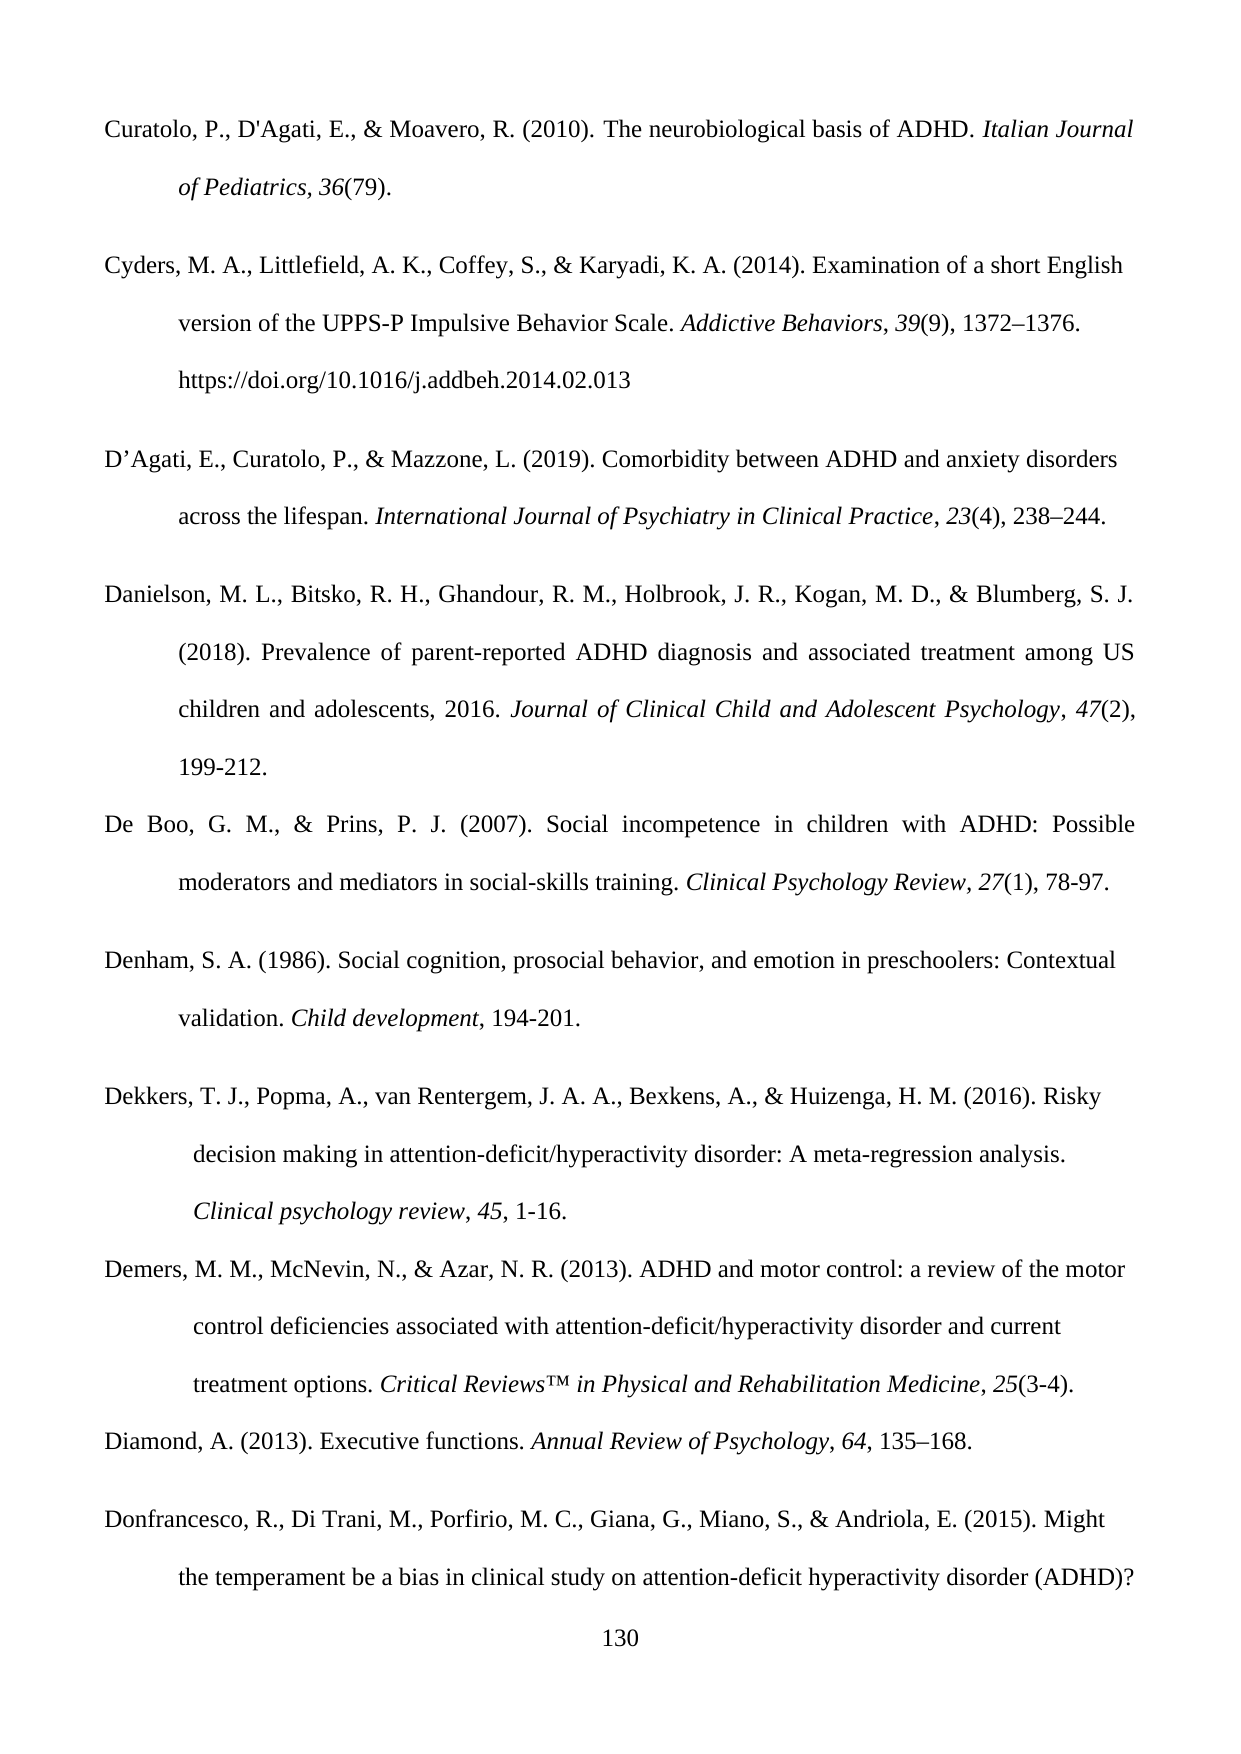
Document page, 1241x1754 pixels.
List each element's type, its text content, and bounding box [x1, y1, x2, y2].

text De Boo, G. M., & Prins, P. J. (2007). Social incompetence in children with ADHD: Possible moderators and mediators in social-skills training. Clinical Psychology Review, 27(1), 78-97. [104, 809, 1136, 896]
text Curatolo, P., D'Agati, E., & Moavero, R. (2010). The neurobiological basis of ADHD. Italian Journal of Pediatrics, 36(79). [104, 114, 1136, 201]
text Diamond, A. (2013). Executive functions. Annual Review of Psychology, 64, 135–168. [104, 1426, 1136, 1455]
text Denham, S. A. (1986). Social cognition, prosocial behavior, and emotion in preschoolers: Contextual validation. Child development, 194-201. [104, 945, 1136, 1032]
text Danielson, M. L., Bitsko, R. H., Ghandour, R. M., Holbrook, J. R., Kogan, M. D., & Blumberg, S. J. (2018). Prevalence of parent-reported ADHD diagnosis and associated treatment among US children and adolescents, 2016. Journal of Clinical Child and Adolescent Psychology, 47(2), 199-212. [104, 579, 1136, 781]
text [104, 1504, 1136, 1591]
text Demers, M. M., McNevin, N., & Azar, N. R. (2013). ADHD and motor control: a review of the motor control deficiencies associated with attention-deficit/hyperactivity disorder and current treatment options. Critical Reviews™ in Physical and Rehabilitation Medicine, 25(3-4). [104, 1254, 1136, 1397]
text D’Agati, E., Curatolo, P., & Mazzone, L. (2019). Comorbidity between ADHD and anxiety disorders across the lifespan. International Journal of Psychiatry in Clinical Practice, 23(4), 238–244. [104, 444, 1136, 530]
text Cyders, M. A., Littlefield, A. K., Coffey, S., & Karyadi, K. A. (2014). Examination of a short English version of the UPPS-P Impulsive Behavior Scale. Addictive Behaviors, 39(9), 1372–1376. https://doi.org/10.1016/j.addbeh.2014.02.013 [104, 250, 1136, 394]
text Dekkers, T. J., Popma, A., van Rentergem, J. A. A., Bexkens, A., & Huizenga, H. M. (2016). Risky decision making in attention-deficit/hyperactivity disorder: A meta-regression analysis. Clinical psychology review, 45, 1-16. [104, 1081, 1136, 1225]
